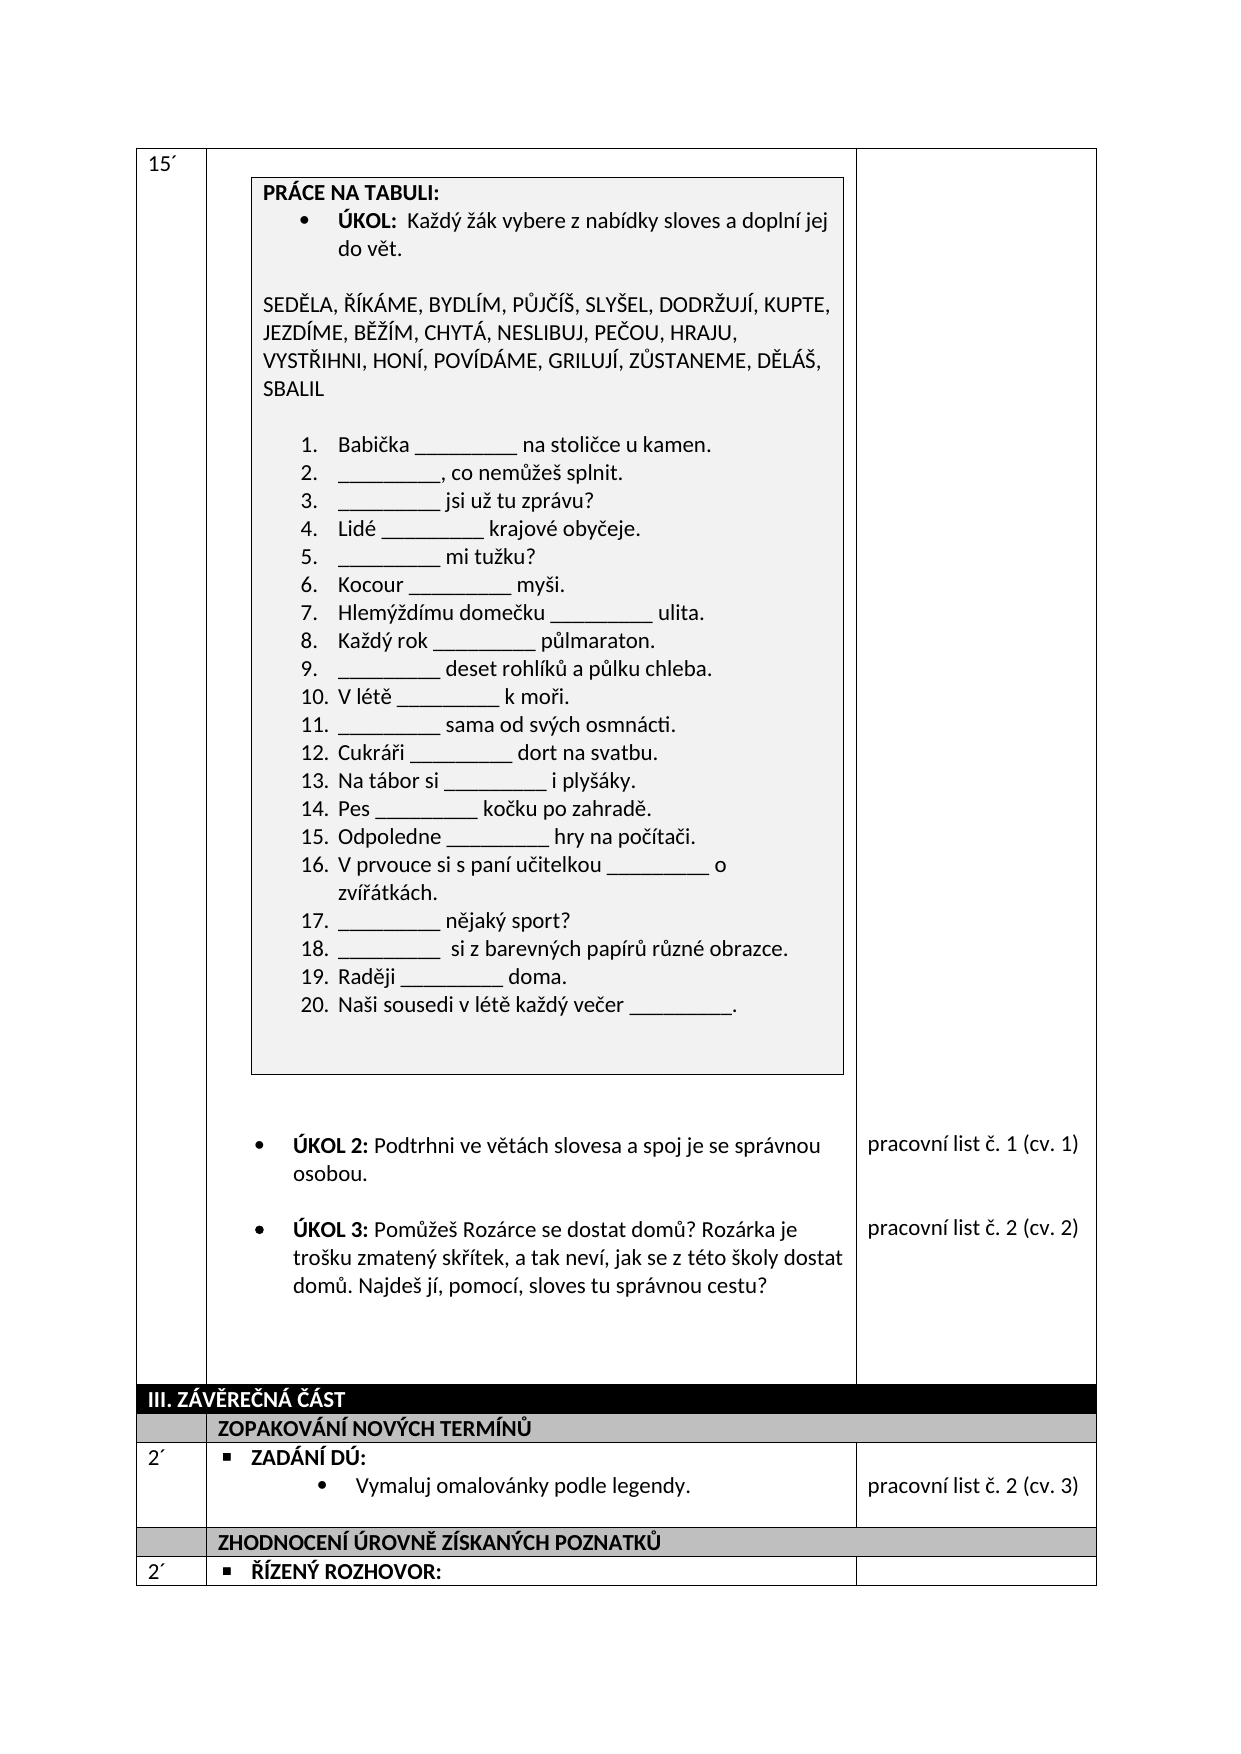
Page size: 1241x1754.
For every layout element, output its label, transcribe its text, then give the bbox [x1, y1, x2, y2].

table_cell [207, 1557, 856, 1585]
table_cell 2´ [137, 1443, 206, 1527]
table_cell pracovní list č. 2 (cv. 3) [857, 1443, 1096, 1527]
table_cell 15´ [137, 149, 206, 1384]
table_cell ÚKOL 2: Podtrhni ve větách slovesa a spoj je se správnou osobou. ÚKOL 3: Pomůžeš Rozárce se dostat domů? Rozárka je trošku zmatený skřítek, a tak neví, jak se z této školy dostat domů. Najdeš jí, pomocí, sloves tu správnou cestu? [207, 149, 856, 1384]
table_cell ZOPAKOVÁNÍ NOVÝCH TERMÍNŮ [207, 1414, 1096, 1442]
table_cell [137, 1414, 206, 1442]
table_cell [137, 1528, 206, 1556]
table_cell III. ZÁVĚREČNÁ ČÁST [137, 1385, 1096, 1413]
table_cell [857, 1557, 1096, 1585]
table_cell 2´ [137, 1557, 206, 1585]
table_cell pracovní list č. 1 (cv. 1) pracovní list č. 2 (cv. 2) [857, 149, 1096, 1384]
table_cell ZADÁNÍ DÚ: Vymaluj omalovánky podle legendy. [207, 1443, 856, 1527]
table_cell ZHODNOCENÍ ÚROVNĚ ZÍSKANÝCH POZNATKŮ [207, 1528, 1096, 1556]
